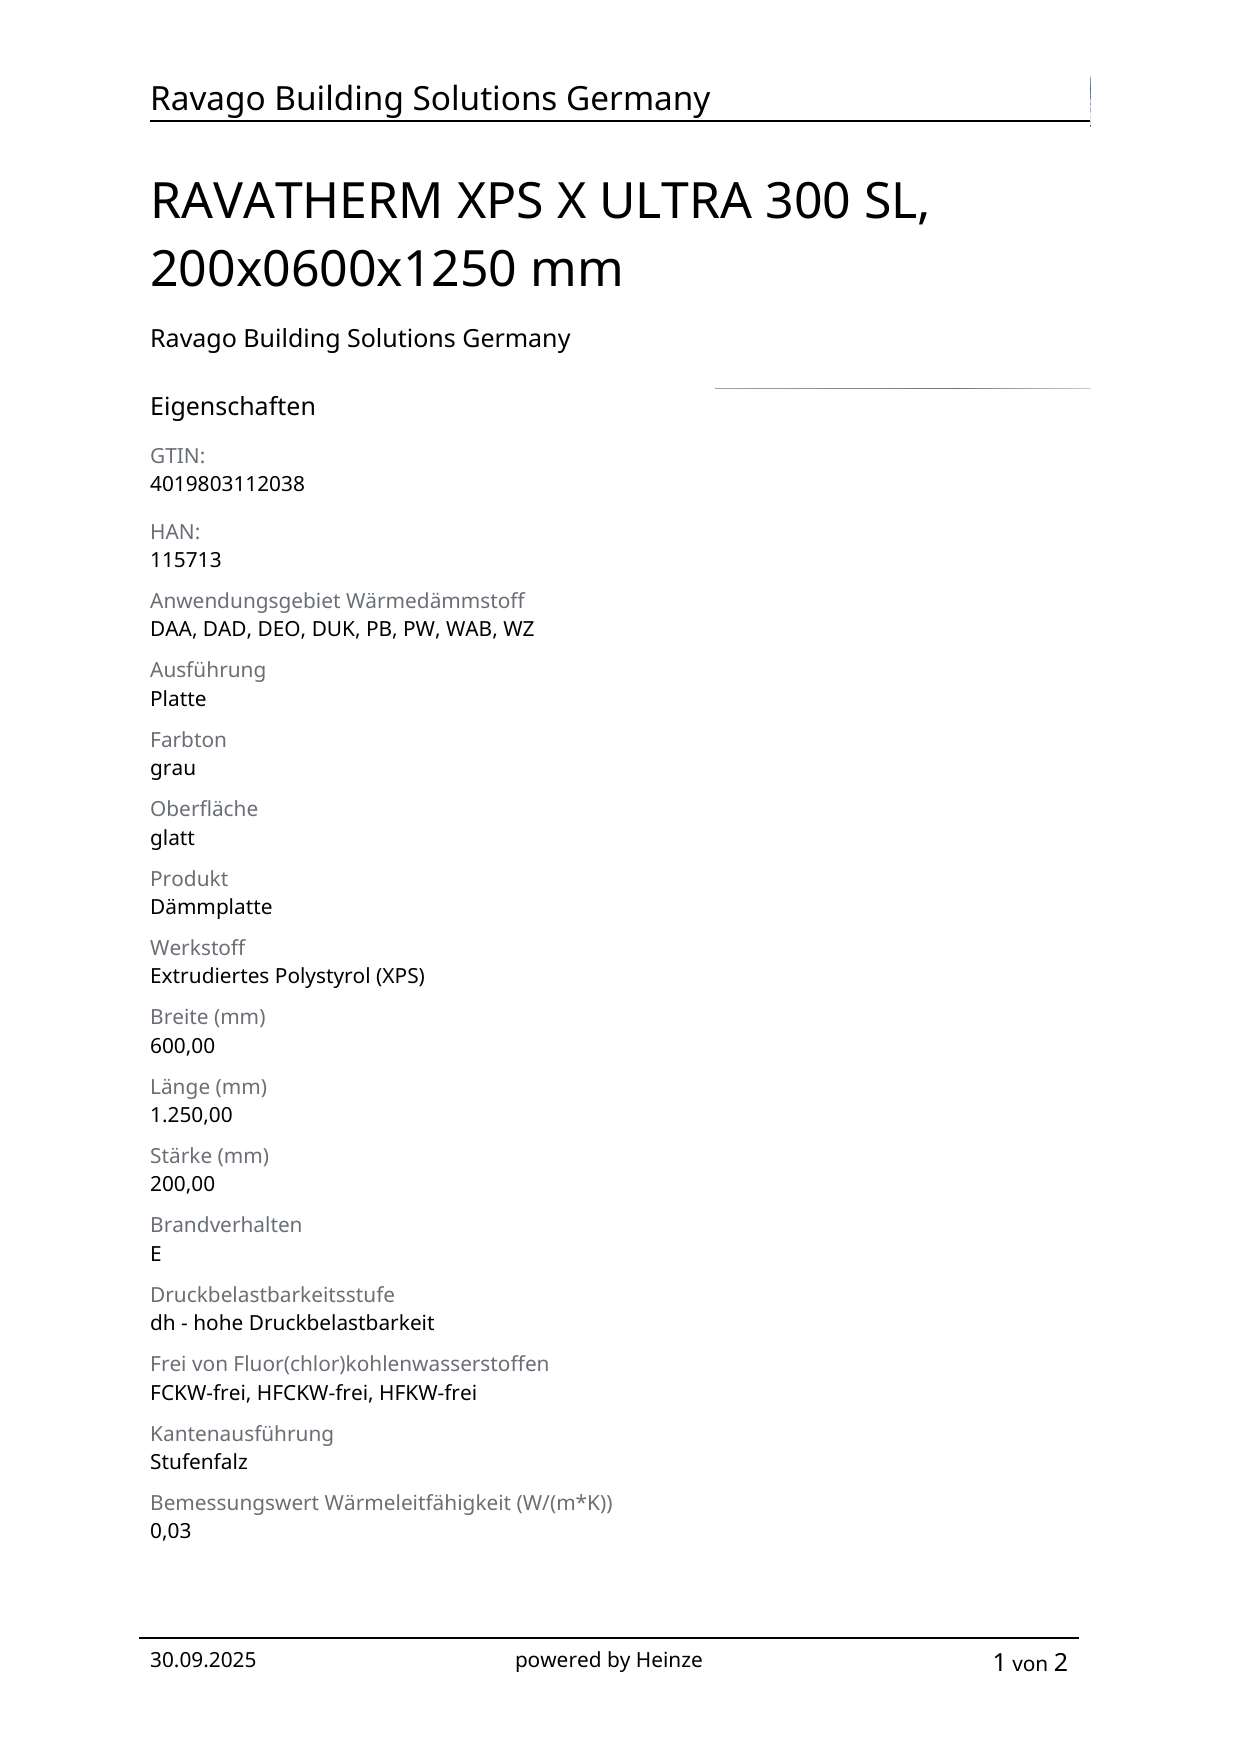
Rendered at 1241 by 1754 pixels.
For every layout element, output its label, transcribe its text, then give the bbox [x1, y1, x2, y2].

text 1.250,00 [150, 1100, 1090, 1129]
text Anwendungsgebiet Wärmedämmstoff [150, 586, 1090, 614]
text Ausführung [150, 656, 1090, 684]
text Werkstoff [150, 933, 1090, 961]
text 200,00 [150, 1169, 1090, 1198]
text GTIN: [150, 441, 1090, 469]
text 115713 [150, 545, 1090, 574]
text Platte [150, 684, 1090, 712]
text FCKW-frei, HFCKW-frei, HFKW-frei [150, 1378, 1090, 1406]
text Dämmplatte [150, 892, 1090, 921]
text Extrudiertes Polystyrol (XPS) [150, 961, 1090, 990]
text 600,00 [150, 1031, 1090, 1059]
text Stufenfalz [150, 1447, 1090, 1476]
text Oberfläche [150, 794, 1090, 823]
text Frei von Fluor(chlor)kohlenwasserstoffen [150, 1349, 1090, 1378]
text Bemessungswert Wärmeleitfähigkeit (W/(m*K)) [150, 1488, 1090, 1516]
text Eigenschaften [150, 388, 1090, 422]
text Farbton [150, 725, 1090, 753]
text Länge (mm) [150, 1072, 1090, 1100]
text Breite (mm) [150, 1002, 1090, 1031]
text Stärke (mm) [150, 1141, 1090, 1169]
text Brandverhalten [150, 1211, 1090, 1239]
text E [150, 1239, 1090, 1267]
text DAA, DAD, DEO, DUK, PB, PW, WAB, WZ [150, 614, 1090, 643]
text glatt [150, 823, 1090, 851]
text Druckbelastbarkeitsstufe [150, 1280, 1090, 1308]
text 4019803112038 [150, 469, 1090, 498]
text RAVATHERM XPS X ULTRA 300 SL, 200x0600x1250 mm [150, 165, 1090, 301]
text Ravago Building Solutions Germany [150, 320, 1090, 354]
text HAN: [150, 517, 1090, 545]
text Kantenausführung [150, 1419, 1090, 1447]
text dh - hohe Druckbelastbarkeit [150, 1308, 1090, 1337]
text grau [150, 753, 1090, 782]
text Produkt [150, 864, 1090, 892]
text 0,03 [150, 1516, 1090, 1545]
